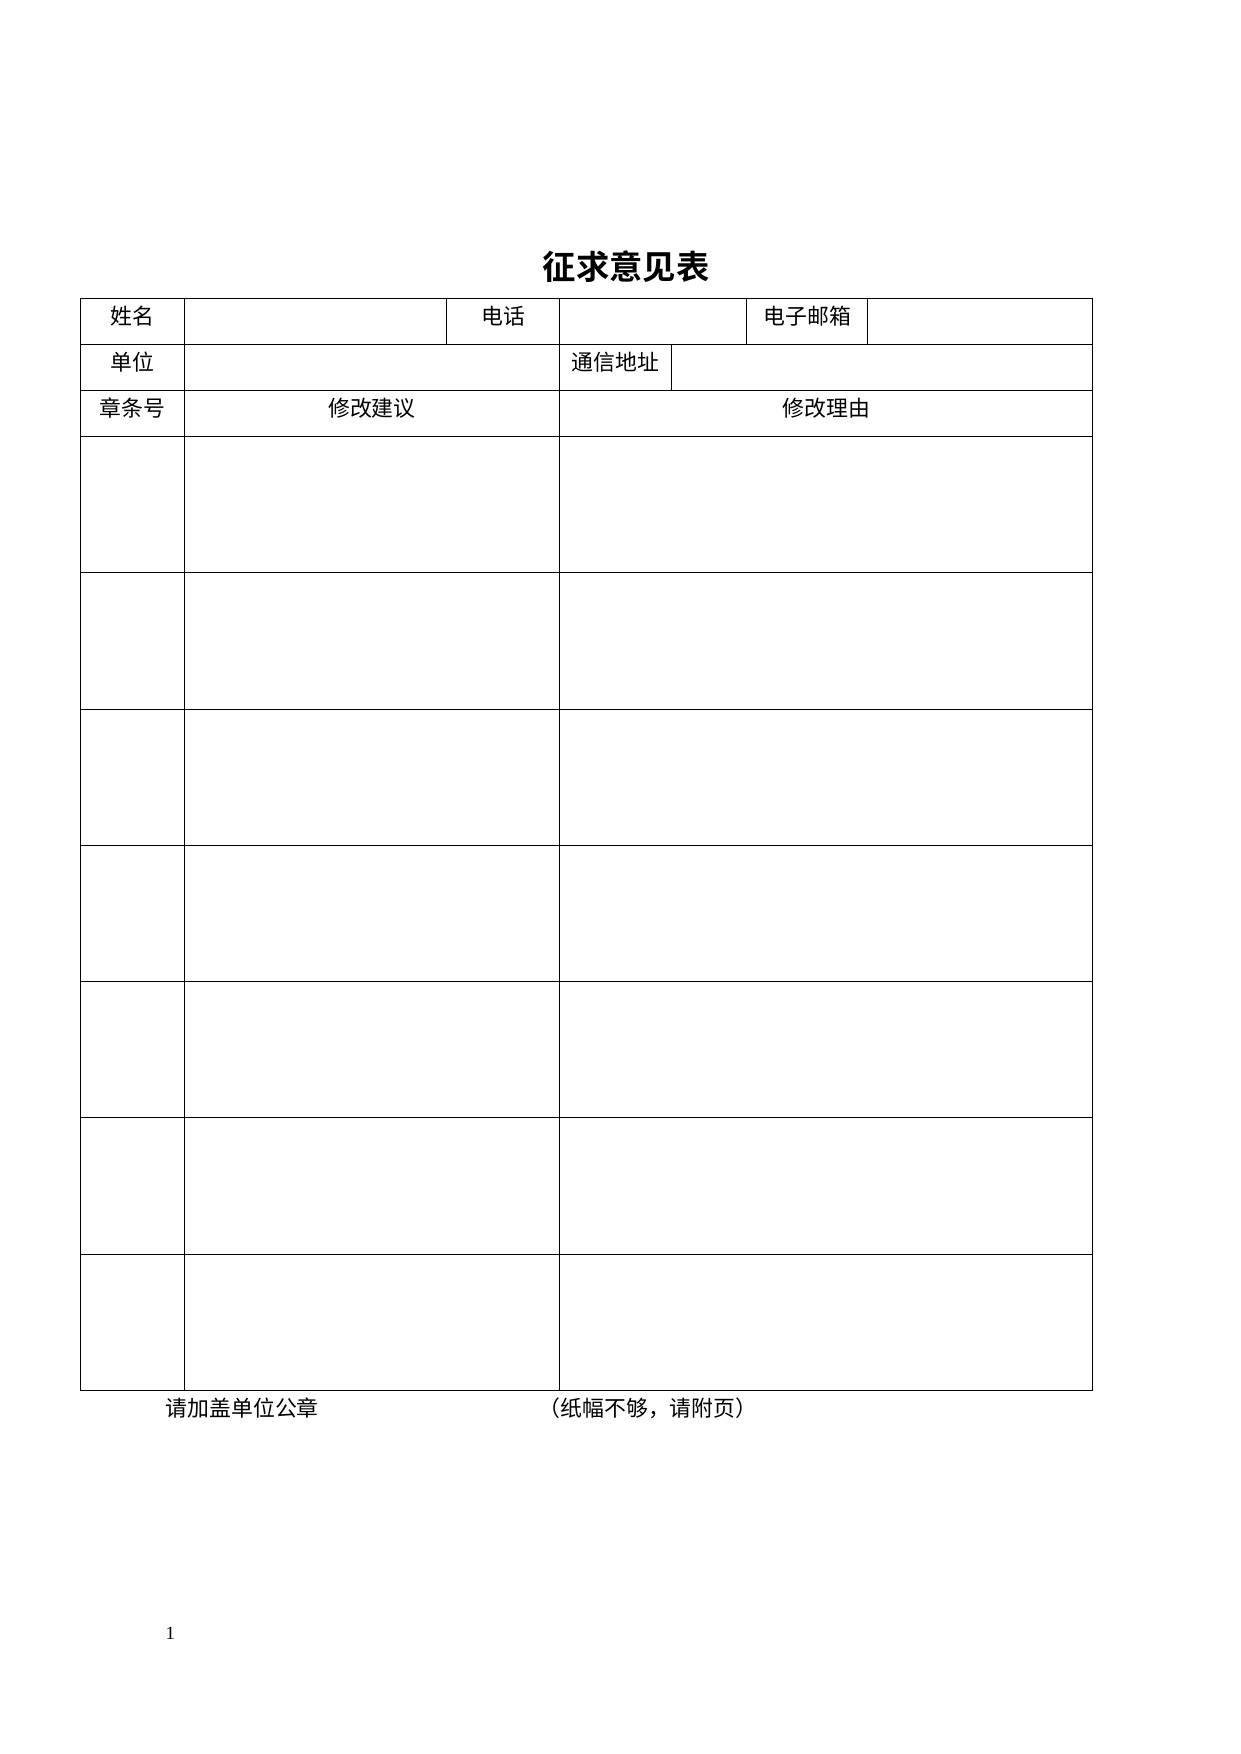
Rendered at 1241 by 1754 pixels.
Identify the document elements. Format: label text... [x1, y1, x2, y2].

table_cell [560, 846, 1092, 981]
table_cell [672, 345, 1092, 390]
table_header 电话 [447, 299, 559, 344]
table_cell [560, 1118, 1092, 1253]
table_cell [185, 1118, 559, 1253]
table_cell [81, 1118, 184, 1253]
table_cell [81, 982, 184, 1117]
table_cell [560, 1255, 1092, 1390]
table_cell 通信地址 [560, 345, 671, 390]
table_cell [81, 710, 184, 845]
table_cell [81, 1255, 184, 1390]
table_cell 修改建议 [185, 391, 559, 436]
text 征求意见表 [165, 233, 1087, 298]
table_cell [560, 982, 1092, 1117]
table_header [560, 299, 746, 344]
text 请加盖单位公章 （纸幅不够，请附页） [165, 1391, 1087, 1423]
table_cell [185, 846, 559, 981]
table_cell [560, 573, 1092, 708]
table_cell [185, 573, 559, 708]
table_cell [81, 437, 184, 572]
table_cell [185, 1255, 559, 1390]
table_cell [560, 710, 1092, 845]
table_cell [81, 846, 184, 981]
table_cell [185, 982, 559, 1117]
table_header 电子邮箱 [747, 299, 867, 344]
table_header [185, 299, 446, 344]
table_cell 单位 [81, 345, 184, 390]
table_cell [185, 710, 559, 845]
table_header [868, 299, 1092, 344]
table_header 姓名 [81, 299, 184, 344]
table_cell [81, 573, 184, 708]
table_cell [185, 437, 559, 572]
table_cell 修改理由 [560, 391, 1092, 436]
table_cell [560, 437, 1092, 572]
table_cell [185, 345, 559, 390]
table_cell 章条号 [81, 391, 184, 436]
